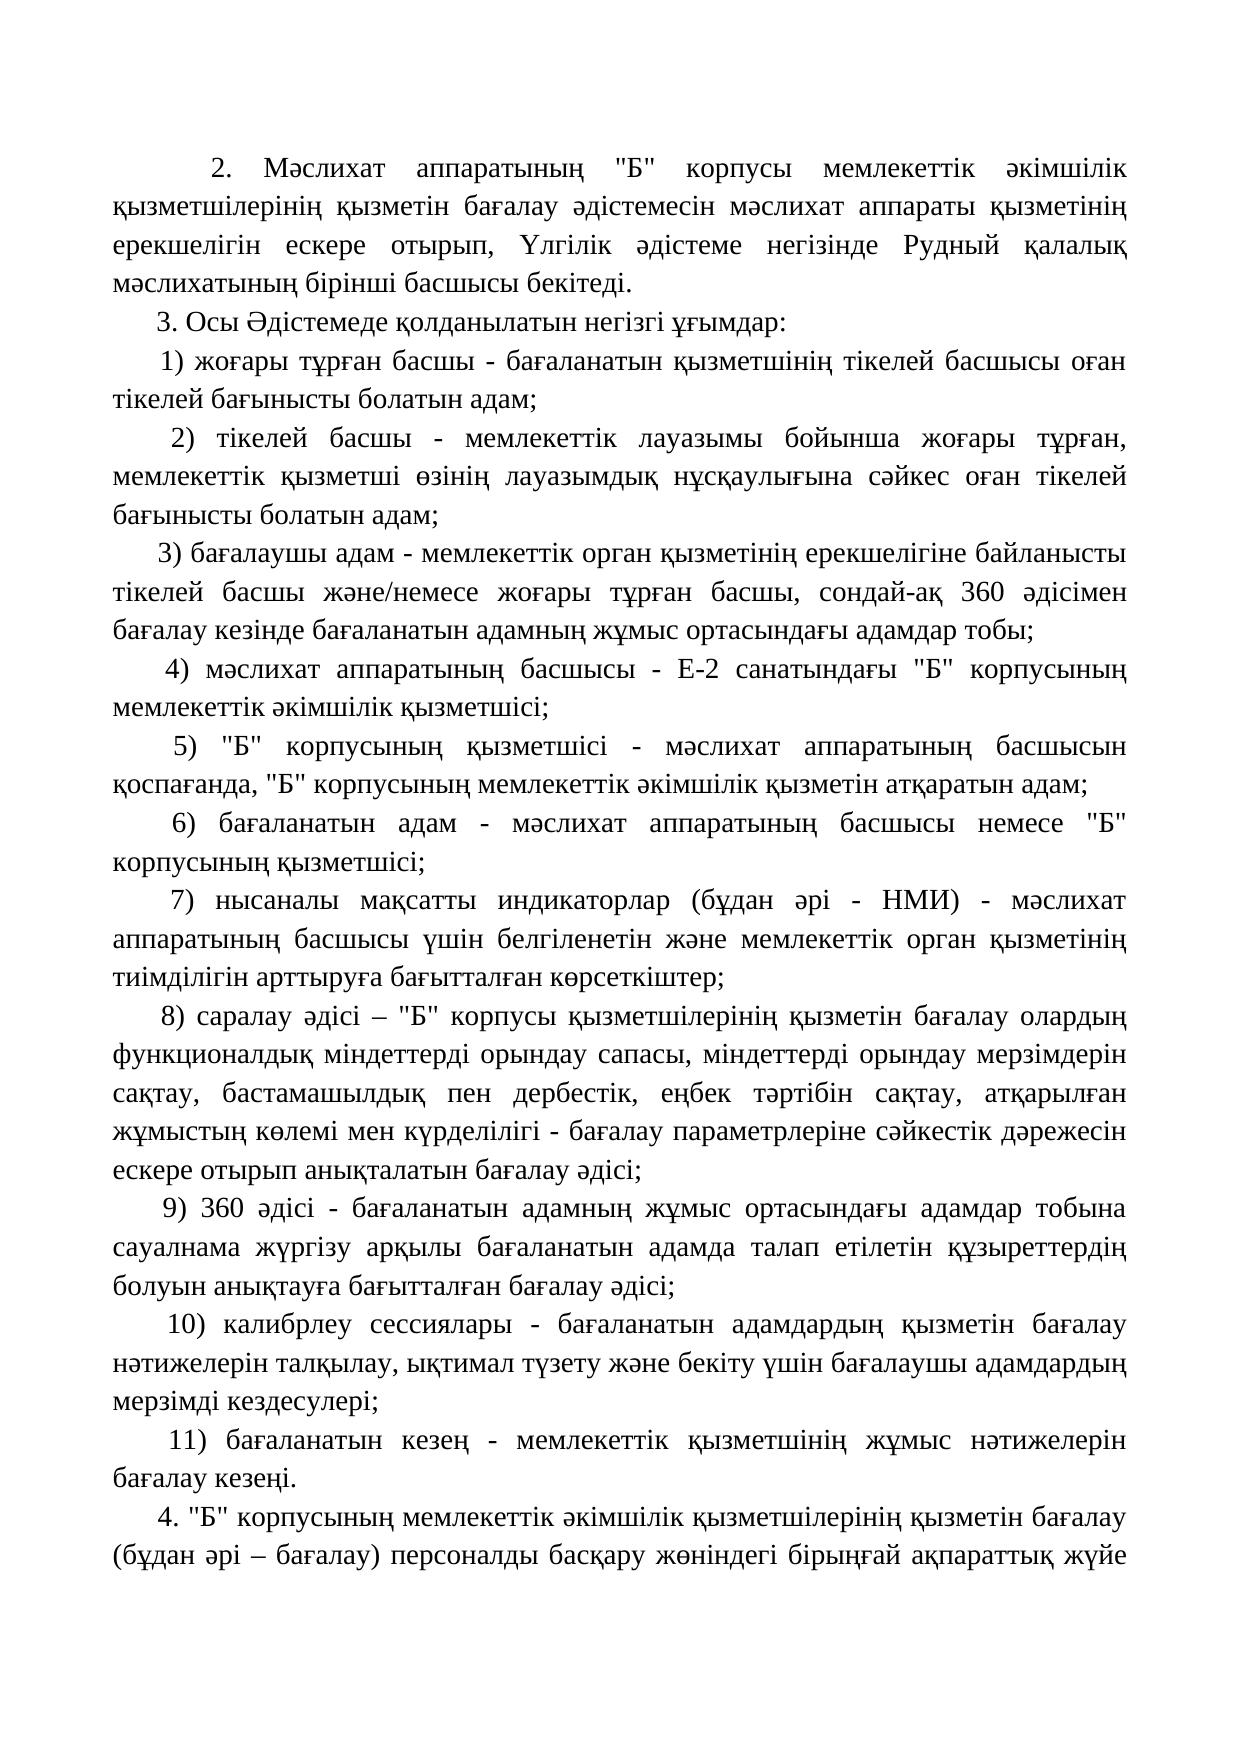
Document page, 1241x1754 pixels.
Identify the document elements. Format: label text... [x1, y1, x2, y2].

text 8) саралау әдісі – "Б" корпусы қызметшілерінің қызметін бағалау олардың функционалдық міндеттерді орындау сапасы, міндеттерді орындау мерзімдерін сақтау, бастамашылдық пен дербестік, еңбек тәртібін сақтау, атқарылған жұмыстың көлемі мен күрделілігі - бағалау параметрлеріне сәйкестік дәрежесін ескере отырып анықталатын бағалау әдісі; [112, 998, 1128, 1186]
text 10) калибрлеу сессиялары - бағаланатын адамдардың қызметін бағалау нәтижелерін талқылау, ықтимал түзету және бекіту үшін бағалаушы адамдардың мерзімді кездесулері; [112, 1306, 1128, 1417]
text 1) жоғары тұрған басшы - бағаланатын қызметшінің тікелей басшысы оған тікелей бағынысты болатын адам; [112, 343, 1128, 415]
text 5) "Б" корпусының қызметшісі - мәслихат аппаратының басшысын қоспағанда, "Б" корпусының мемлекеттік әкімшілік қызметін атқаратын адам; [112, 728, 1128, 800]
text 3) бағалаушы адам - мемлекеттік орган қызметінің ерекшелігіне байланысты тікелей басшы және/немесе жоғары тұрған басшы, сондай-ақ 360 әдісімен бағалау кезінде бағаланатын адамның жұмыс ортасындағы адамдар тобы; [112, 535, 1128, 646]
text 7) нысаналы мақсатты индикаторлар (бұдан әрі - НМИ) - мәслихат аппаратының басшысы үшін белгіленетін және мемлекеттік орган қызметінің тиімділігін арттыруға бағытталған көрсеткіштер; [112, 882, 1128, 993]
text 2. Мәслихат аппаратының "Б" корпусы мемлекеттік әкімшілік қызметшілерінің қызметін бағалау әдістемесін мәслихат аппараты қызметінің ерекшелігін ескере отырып, Үлгілік әдістеме негізінде Рудный қалалық мәслихатының бірінші басшысы бекітеді. [112, 150, 1128, 299]
text 11) бағаланатын кезең - мемлекеттік қызметшінің жұмыс нәтижелерін бағалау кезеңі. [112, 1422, 1128, 1494]
text 4) мәслихат аппаратының басшысы - Е-2 санатындағы "Б" корпусының мемлекеттік әкімшілік қызметшісі; [112, 651, 1128, 723]
text 6) бағаланатын адам - мәслихат аппаратының басшысы немесе "Б" корпусының қызметшісі; [112, 805, 1128, 877]
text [112, 1499, 1128, 1571]
text 9) 360 әдісі - бағаланатын адамның жұмыс ортасындағы адамдар тобына сауалнама жүргізу арқылы бағаланатын адамда талап етілетін құзыреттердің болуын анықтауға бағытталған бағалау әдісі; [112, 1191, 1128, 1301]
text 3. Осы Әдістемеде қолданылатын негізгі ұғымдар: [112, 304, 1128, 338]
text 2) тікелей басшы - мемлекеттік лауазымы бойынша жоғары тұрған, мемлекеттік қызметші өзінің лауазымдық нұсқаулығына сәйкес оған тікелей бағынысты болатын адам; [112, 420, 1128, 530]
